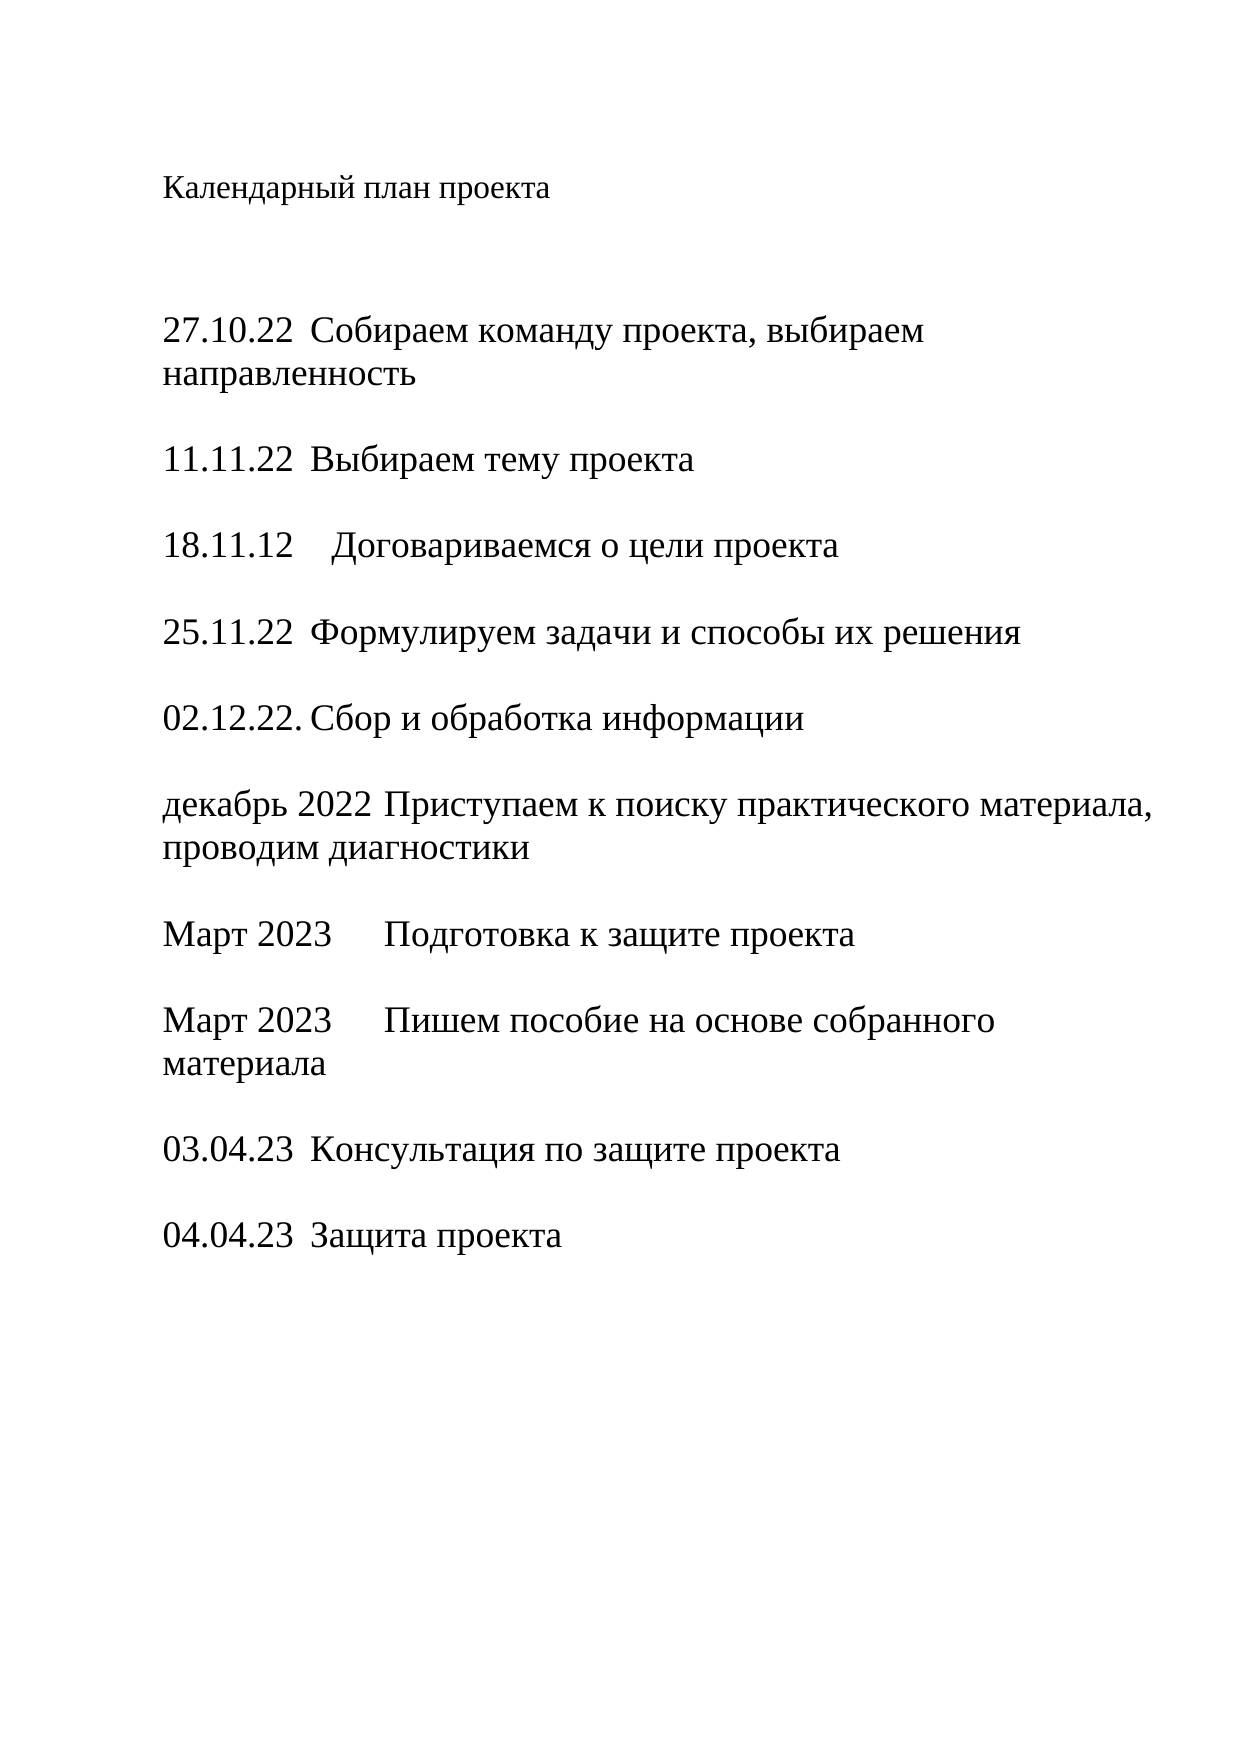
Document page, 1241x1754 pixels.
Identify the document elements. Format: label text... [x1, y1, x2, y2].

text Март 2023 Пишем пособие на основе собранного материала [162, 997, 1169, 1083]
text 18.11.12 Договариваемся о цели проекта [162, 523, 1169, 566]
title Календарный план проекта [162, 168, 1000, 206]
text декабрь 2022 Приступаем к поиску практического материала, проводим диагностики [162, 782, 1169, 868]
text 25.11.22 Формулируем задачи и способы их решения [162, 609, 1169, 652]
text 03.04.23 Консультация по защите проекта [162, 1127, 1169, 1170]
text 11.11.22 Выбираем тему проекта [162, 437, 1169, 480]
text 27.10.22 Собираем команду проекта, выбираем направленность [162, 307, 1169, 393]
text 04.04.23 Защита проекта [162, 1213, 1169, 1256]
text Март 2023 Подготовка к защите проекта [162, 911, 1169, 954]
text 02.12.22. Сбор и обработка информации [162, 695, 1169, 738]
